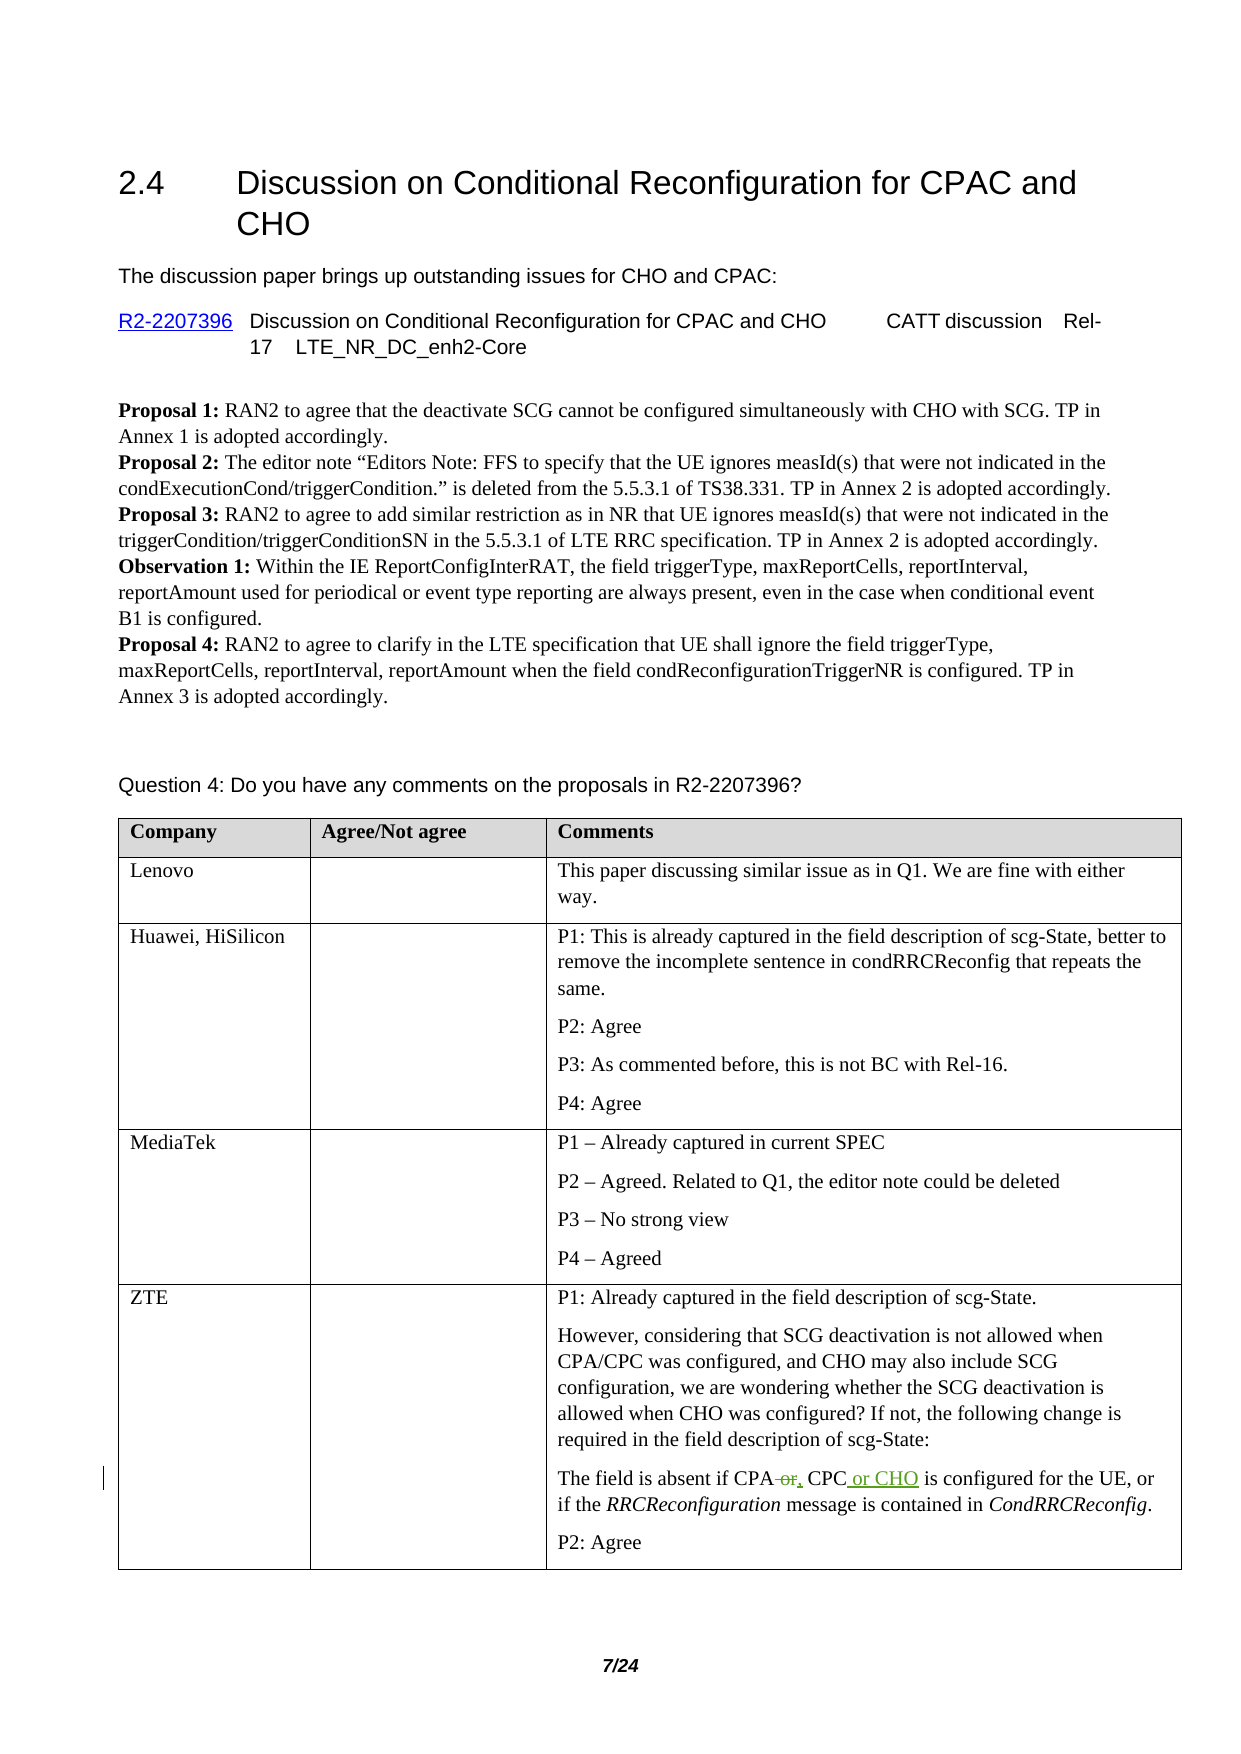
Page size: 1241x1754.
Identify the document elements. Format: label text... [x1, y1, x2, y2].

table_cell This paper discussing similar issue as in Q1. We are fine with either way. [547, 858, 1181, 922]
subtitle 2.4 Discussion on Conditional Reconfiguration for CPAC and CHO [118, 163, 1122, 243]
table_header Comments [547, 819, 1181, 857]
text Question 4: Do you have any comments on the proposals in R2-2207396? [118, 773, 1122, 797]
table_header Company [119, 819, 310, 857]
table_cell Huawei, HiSilicon [119, 924, 310, 1129]
table_cell P1 – Already captured in current SPEC P2 – Agreed. Related to Q1, the editor note could be deleted P3 – No strong view P4 – Agreed [547, 1130, 1181, 1284]
table_cell Lenovo [119, 858, 310, 922]
table_cell [311, 1285, 546, 1568]
table_cell P1: This is already captured in the field description of scg-State, better to remove the incomplete sentence in condRRCReconfig that repeats the same. P2: Agree P3: As commented before, this is not BC with Rel-16. P4: Agree [547, 924, 1181, 1129]
table_cell [311, 858, 546, 922]
table_cell [311, 1130, 546, 1284]
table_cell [547, 1285, 1181, 1568]
table_cell ZTE [119, 1285, 310, 1568]
table_cell MediaTek [119, 1130, 310, 1284]
list Proposal 1: RAN2 to agree that the deactivate SCG cannot be configured simultaneously with CHO with SCG. TP in Annex 1 is adopted accordingly. Proposal 2: The editor note “Editors Note: FFS to specify that the UE ignores measId(s) that were not indicated in the condExecutionCond/triggerCondition.” is deleted from the 5.5.3.1 of TS38.331. TP in Annex 2 is adopted accordingly. Proposal 3: RAN2 to agree to add similar restriction as in NR that UE ignores measId(s) that were not indicated in the triggerCondition/triggerConditionSN in the 5.5.3.1 of LTE RRC specification. TP in Annex 2 is adopted accordingly. Observation 1: Within the IE ReportConfigInterRAT, the field triggerType, maxReportCells, reportInterval, reportAmount used for periodical or event type reporting are always present, even in the case when conditional event B1 is configured. Proposal 4: RAN2 to agree to clarify in the LTE specification that UE shall ignore the field triggerType, maxReportCells, reportInterval, reportAmount when the field condReconfigurationTriggerNR is configured. TP in Annex 3 is adopted accordingly. [118, 398, 1122, 708]
text The discussion paper brings up outstanding issues for CHO and CPAC: [118, 264, 1122, 288]
title R2-2207396 Discussion on Conditional Reconfiguration for CPAC and CHO CATT discussion Rel-17 LTE_NR_DC_enh2-Core [118, 309, 1122, 359]
table_cell [311, 924, 546, 1129]
table_header Agree/Not agree [311, 819, 546, 857]
